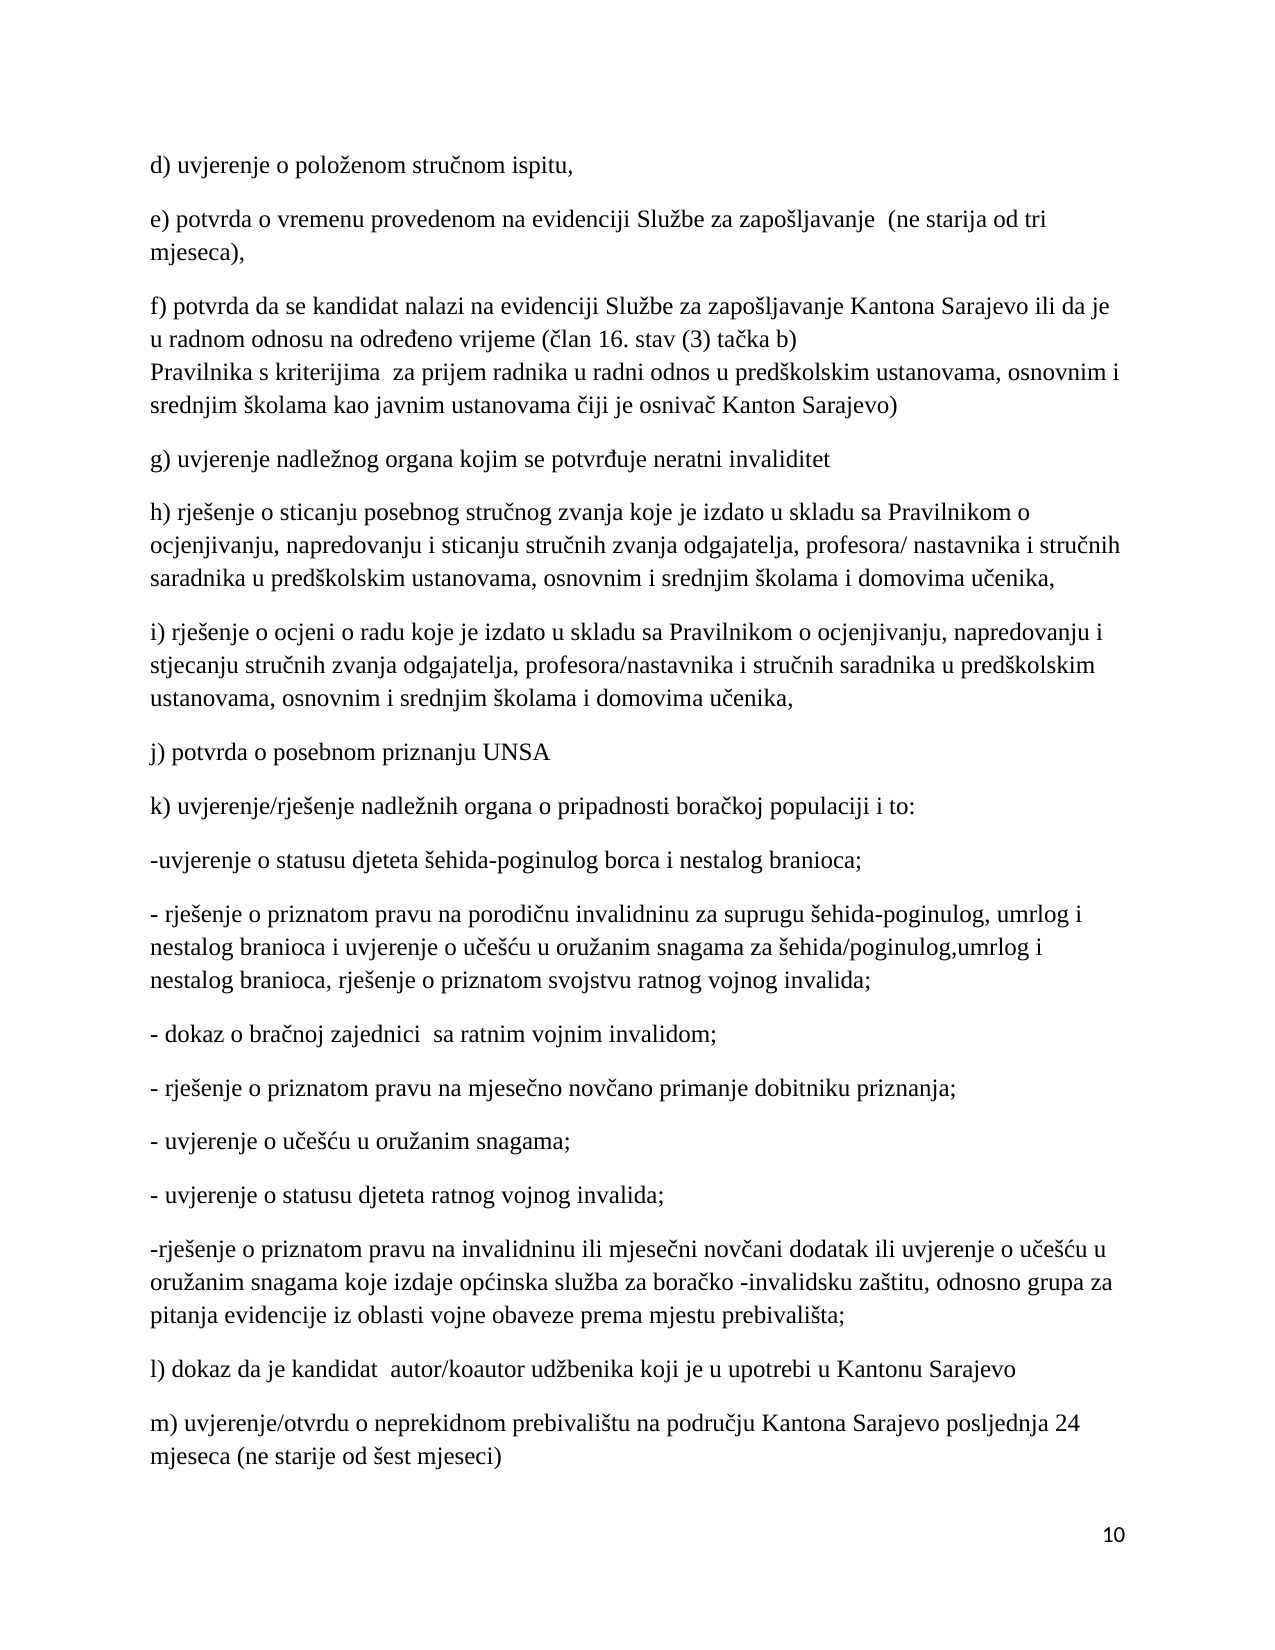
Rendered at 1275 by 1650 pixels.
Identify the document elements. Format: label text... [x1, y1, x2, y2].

text - uvjerenje o učešću u oružanim snagama; [150, 1126, 1125, 1155]
text - uvjerenje o statusu djeteta ratnog vojnog invalida; [150, 1180, 1125, 1209]
text i) rješenje o ocjeni o radu koje je izdato u skladu sa Pravilnikom o ocjenjivanju, napredovanju i stjecanju stručnih zvanja odgajatelja, profesora/nastavnika i stručnih saradnika u predškolskim ustanovama, osnovnim i srednjim školama i domovima učenika, [150, 617, 1125, 712]
text - rješenje o priznatom pravu na mjesečno novčano primanje dobitniku priznanja; [150, 1073, 1125, 1101]
text -uvjerenje o statusu djeteta šehida-poginulog borca i nestalog branioca; [150, 845, 1125, 874]
text - dokaz o bračnoj zajednici sa ratnim vojnim invalidom; [150, 1019, 1125, 1047]
text e) potvrda o vremenu provedenom na evidenciji Službe za zapošljavanje (ne starija od tri mjeseca), [150, 204, 1125, 266]
text d) uvjerenje o položenom stručnom ispitu, [150, 150, 1125, 179]
text j) potvrda o posebnom priznanju UNSA [150, 737, 1125, 766]
text -rješenje o priznatom pravu na invalidninu ili mjesečni novčani dodatak ili uvjerenje o učešću u oružanim snagama koje izdaje općinska služba za boračko -invalidsku zaštitu, odnosno grupa za pitanja evidencije iz oblasti vojne obaveze prema mjestu prebivališta; [150, 1234, 1125, 1329]
text g) uvjerenje nadležnog organa kojim se potvrđuje neratni invaliditet [150, 444, 1125, 472]
text m) uvjerenje/otvrdu o neprekidnom prebivalištu na području Kantona Sarajevo posljednja 24 mjeseca (ne starije od šest mjeseci) [150, 1408, 1125, 1470]
text - rješenje o priznatom pravu na porodičnu invalidninu za suprugu šehida-poginulog, umrlog i nestalog branioca i uvjerenje o učešću u oružanim snagama za šehida/poginulog,umrlog i nestalog branioca, rješenje o priznatom svojstvu ratnog vojnog invalida; [150, 899, 1125, 994]
text f) potvrda da se kandidat nalazi na evidenciji Službe za zapošljavanje Kantona Sarajevo ili da je u radnom odnosu na određeno vrijeme (član 16. stav (3) tačka b) Pravilnika s kriterijima za prijem radnika u radni odnos u predškolskim ustanovama, osnovnim i srednjim školama kao javnim ustanovama čiji je osnivač Kanton Sarajevo) [150, 291, 1125, 418]
text h) rješenje o sticanju posebnog stručnog zvanja koje je izdato u skladu sa Pravilnikom o ocjenjivanju, napredovanju i sticanju stručnih zvanja odgajatelja, profesora/ nastavnika i stručnih saradnika u predškolskim ustanovama, osnovnim i srednjim školama i domovima učenika, [150, 497, 1125, 592]
text k) uvjerenje/rješenje nadležnih organa o pripadnosti boračkoj populaciji i to: [150, 791, 1125, 820]
text l) dokaz da je kandidat autor/koautor udžbenika koji je u upotrebi u Kantonu Sarajevo [150, 1354, 1125, 1383]
